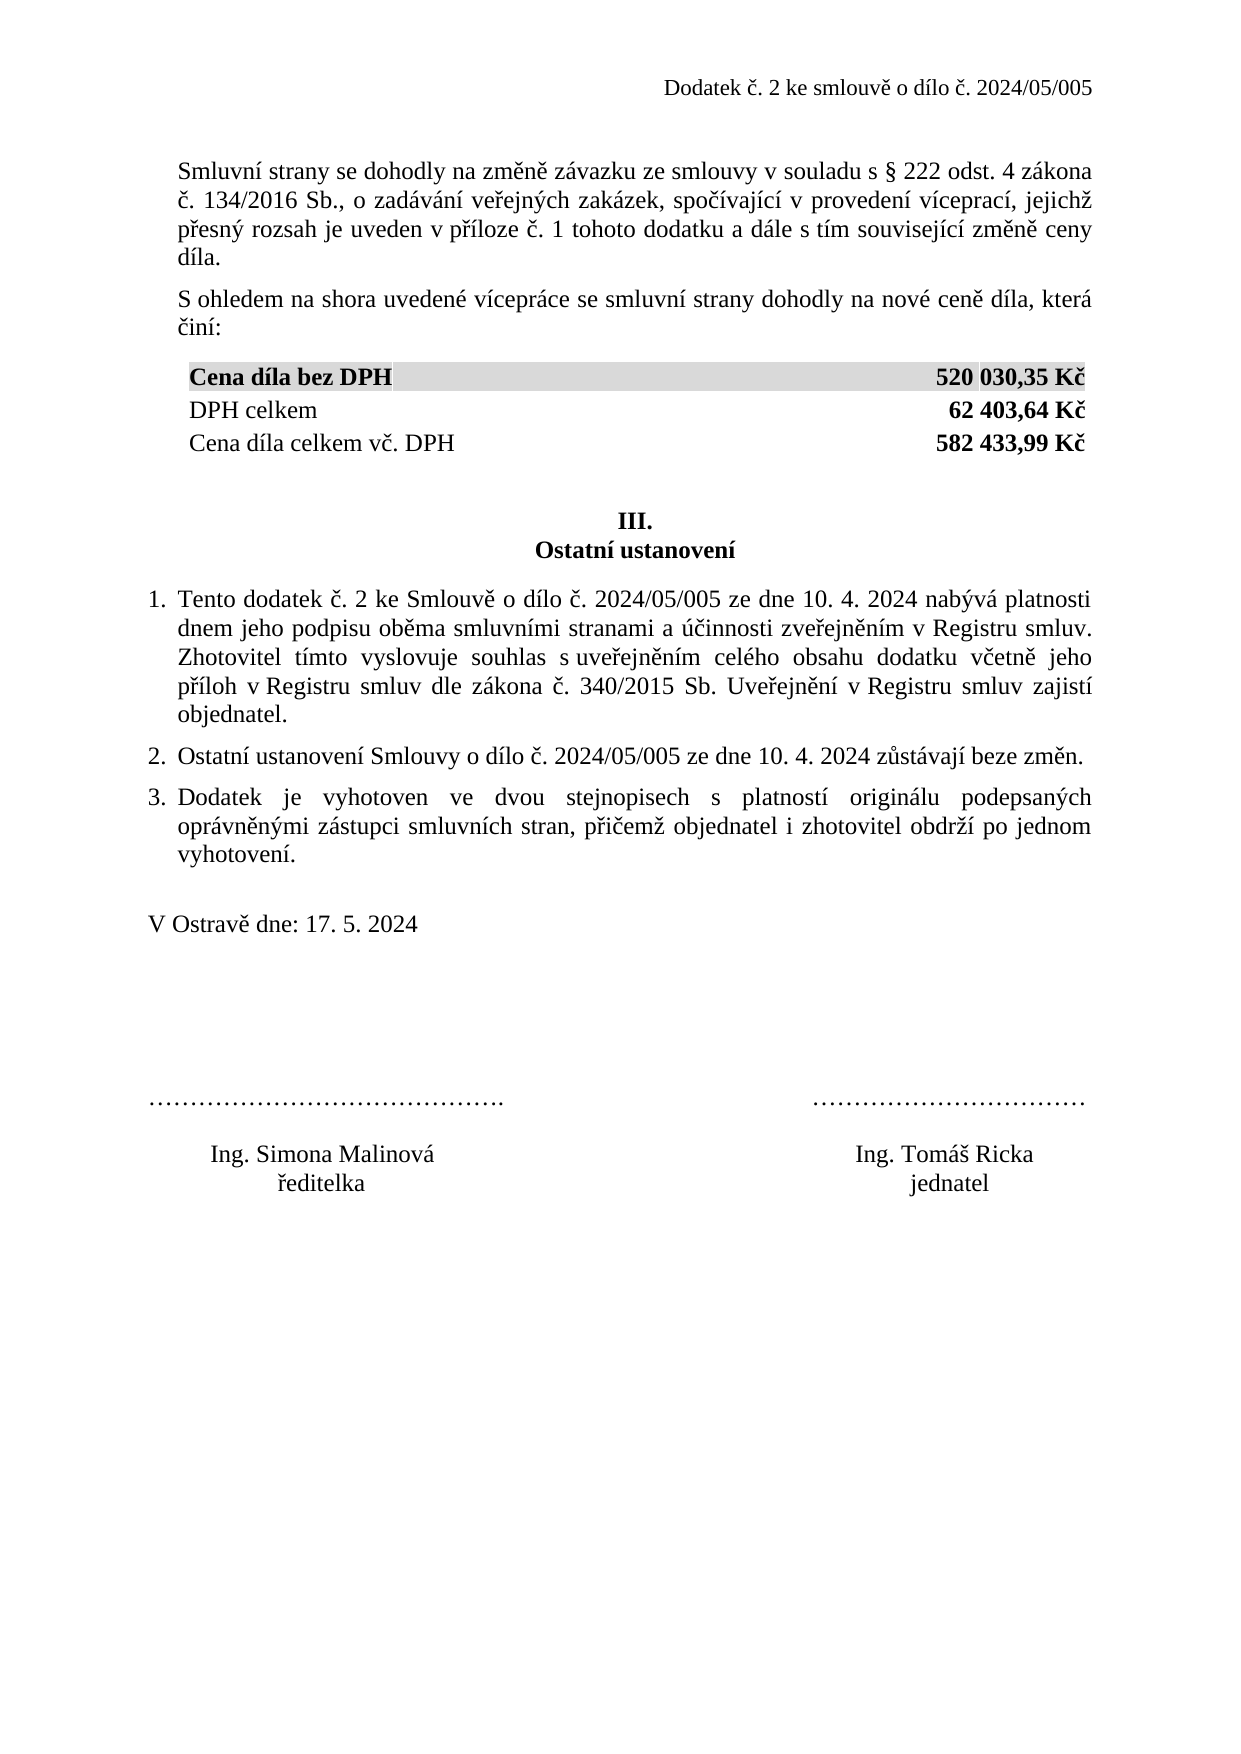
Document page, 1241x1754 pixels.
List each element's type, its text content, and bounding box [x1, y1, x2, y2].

text ……………………………………. …………………………… [148, 1082, 1093, 1111]
text Ostatní ustanovení [148, 535, 1093, 564]
text ředitelka jednatel [148, 1168, 1093, 1197]
list S ohledem na shora uvedené vícepráce se smluvní strany dohodly na nové ceně díla, která činí: [177, 284, 1093, 341]
list Ostatní ustanovení Smlouvy o dílo č. 2024/05/005 ze dne 10. 4. 2024 zůstávají beze změn. [148, 741, 1093, 769]
text Ing. Simona Malinová Ing. Tomáš Ricka [148, 1139, 1093, 1168]
text Cena díla celkem vč. DPH 582 433,99 Kč [189, 428, 1093, 457]
list Tento dodatek č. 2 ke Smlouvě o dílo č. 2024/05/005 ze dne 10. 4. 2024 nabývá platnosti dnem jeho podpisu oběma smluvními stranami a účinnosti zveřejněním v Registru smluv. Zhotovitel tímto vyslovuje souhlas s uveřejněním celého obsahu dodatku včetně jeho příloh v Registru smluv dle zákona č. 340/2015 Sb. Uveřejnění v Registru smluv zajistí objednatel. [148, 584, 1093, 728]
text III. [148, 506, 1093, 535]
list Dodatek je vyhotoven ve dvou stejnopisech s platností originálu podepsaných oprávněnými zástupci smluvních stran, přičemž objednatel i zhotovitel obdrží po jednom vyhotovení. [148, 782, 1093, 868]
list Smluvní strany se dohodly na změně závazku ze smlouvy v souladu s § 222 odst. 4 zákona č. 134/2016 Sb., o zadávání veřejných zakázek, spočívající v provedení víceprací, jejichž přesný rozsah je uveden v příloze č. 1 tohoto dodatku a dále s tím související změně ceny díla. [177, 156, 1093, 271]
text DPH celkem 62 403,64 Kč [189, 395, 1093, 424]
text V Ostravě dne: 17. 5. 2024 [148, 909, 1093, 938]
